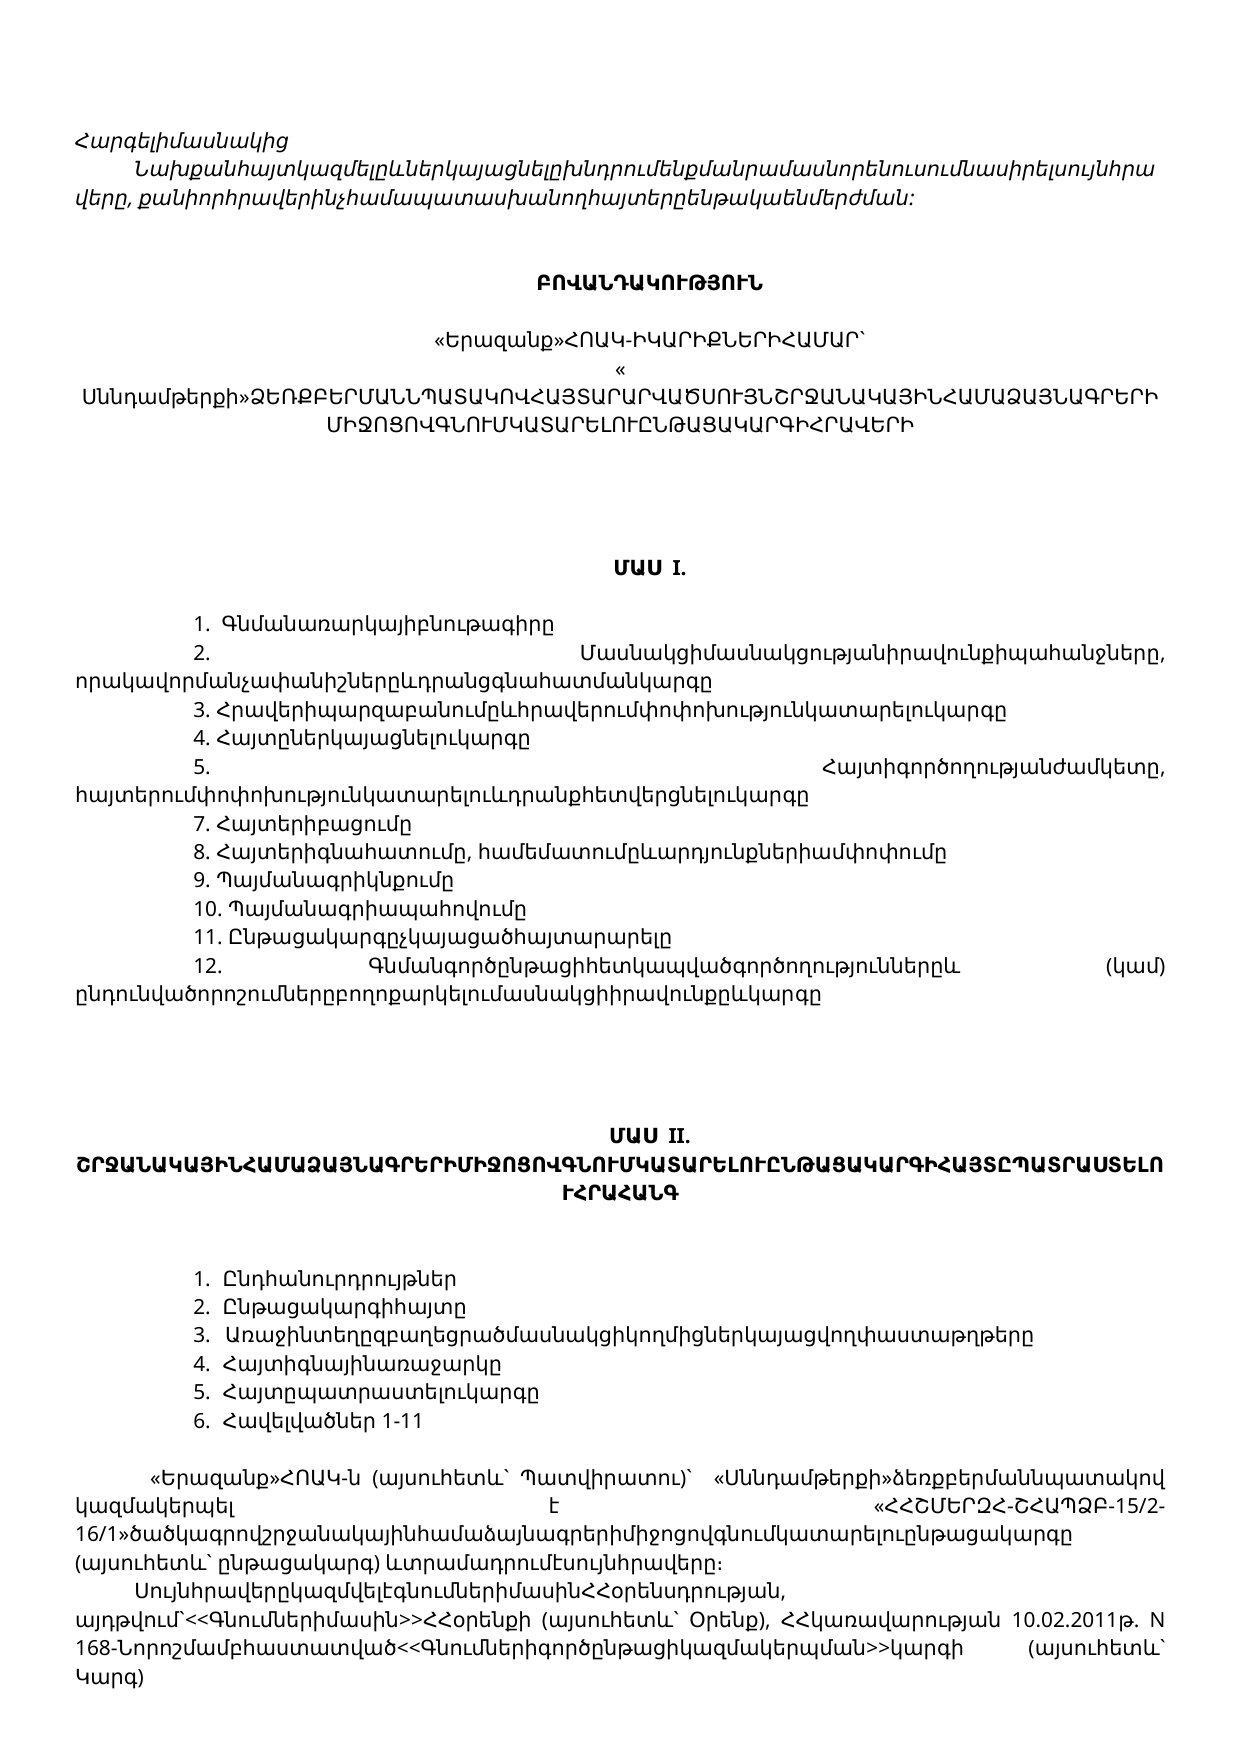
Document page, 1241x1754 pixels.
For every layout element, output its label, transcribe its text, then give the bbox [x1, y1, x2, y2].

text 11. Ընթացակարգըչկայացածհայտարարելը [75, 922, 1165, 951]
text 12. Գնմանգործընթացիհետկապվածգործողություններըև (կամ) ընդունվածորոշումներըբողոքարկելումասնակցիիրավունքըևկարգը [75, 951, 1165, 1008]
text 4. Հայտիգնայինառաջարկը [75, 1349, 1165, 1377]
text 10. Պայմանագրիապահովումը [75, 894, 1165, 922]
text ԲՈՎԱՆԴԱԿՈՒԹՅՈՒՆ [75, 268, 1165, 297]
text 8. Հայտերիգնահատումը, համեմատումըևարդյունքներիամփոփումը [75, 837, 1165, 866]
text 1. Գնմանառարկայիբնութագիրը [75, 609, 1165, 638]
text «Երազանք»ՀՈԱԿ-ԻԿԱՐԻՔՆԵՐԻՀԱՄԱՐ` «Սննդամթերքի»ՁԵՌՔԲԵՐՄԱՆՆՊԱՏԱԿՈՎՀԱՅՏԱՐԱՐՎԱԾՍՈՒՅՆՇՐՋԱՆԱԿԱՅԻՆՀԱՄԱՁԱՅՆԱԳՐԵՐԻՄԻՋՈՑՈՎԳՆՈՒՄԿԱՏԱՐԵԼՈՒԸՆԹԱՑԱԿԱՐԳԻՀՐԱՎԵՐԻ [75, 325, 1165, 439]
text 9. Պայմանագրիկնքումը [75, 866, 1165, 894]
text Հարգելիմասնակից [75, 126, 1165, 154]
text Նախքանհայտկազմելըևներկայացնելըխնդրումենքմանրամասնորենուսումնասիրելսույնհրավերը, քանիորհրավերինչհամապատասխանողհայտերըենթակաենմերժման: [75, 154, 1165, 211]
text 6. Հավելվածներ 1-11 [75, 1406, 1165, 1434]
text 7. Հայտերիբացումը [75, 809, 1165, 837]
text 2. Մասնակցիմասնակցությանիրավունքիպահանջները, որակավորմանչափանիշներըևդրանցգնահատմանկարգը [75, 638, 1165, 695]
text 1. Ընդհանուրդրույթներ [75, 1264, 1165, 1292]
text 2. Ընթացակարգիհայտը [75, 1292, 1165, 1321]
text 5. Հայտիգործողությանժամկետը, հայտերումփոփոխությունկատարելուևդրանքհետվերցնելուկարգը [75, 752, 1165, 809]
text 4. Հայտըներկայացնելուկարգը [75, 723, 1165, 752]
text ՄԱՍ I. [75, 553, 1165, 581]
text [75, 1576, 1165, 1690]
text 5. Հայտըպատրաստելուկարգը [75, 1377, 1165, 1406]
text 3. Առաջինտեղըզբաղեցրածմասնակցիկողմիցներկայացվողփաստաթղթերը [193, 1321, 1165, 1349]
text ՄԱՍ II. ՇՐՋԱՆԱԿԱՅԻՆՀԱՄԱՁԱՅՆԱԳՐԵՐԻՄԻՋՈՑՈՎԳՆՈՒՄԿԱՏԱՐԵԼՈՒԸՆԹԱՑԱԿԱՐԳԻՀԱՅՏԸՊԱՏՐԱՍՏԵԼՈՒՀՐԱՀԱՆԳ [75, 1121, 1165, 1207]
text 3. Հրավերիպարզաբանումըևհրավերումփոփոխությունկատարելուկարգը [75, 695, 1165, 723]
text «Երազանք»ՀՈԱԿ-ն (այսուհետև` Պատվիրատու)` «Սննդամթերքի»ձեռքբերմաննպատակով կազմակերպել է «ՀՀՇՄԵՐԶՀ-ՇՀԱՊՁԲ-15/2-16/1»ծածկագրովշրջանակայինհամաձայնագրերիմիջոցովգնումկատարելուընթացակարգը (այսուհետև` ընթացակարգ) ևտրամադրումէսույնհրավերը։ [75, 1463, 1165, 1576]
